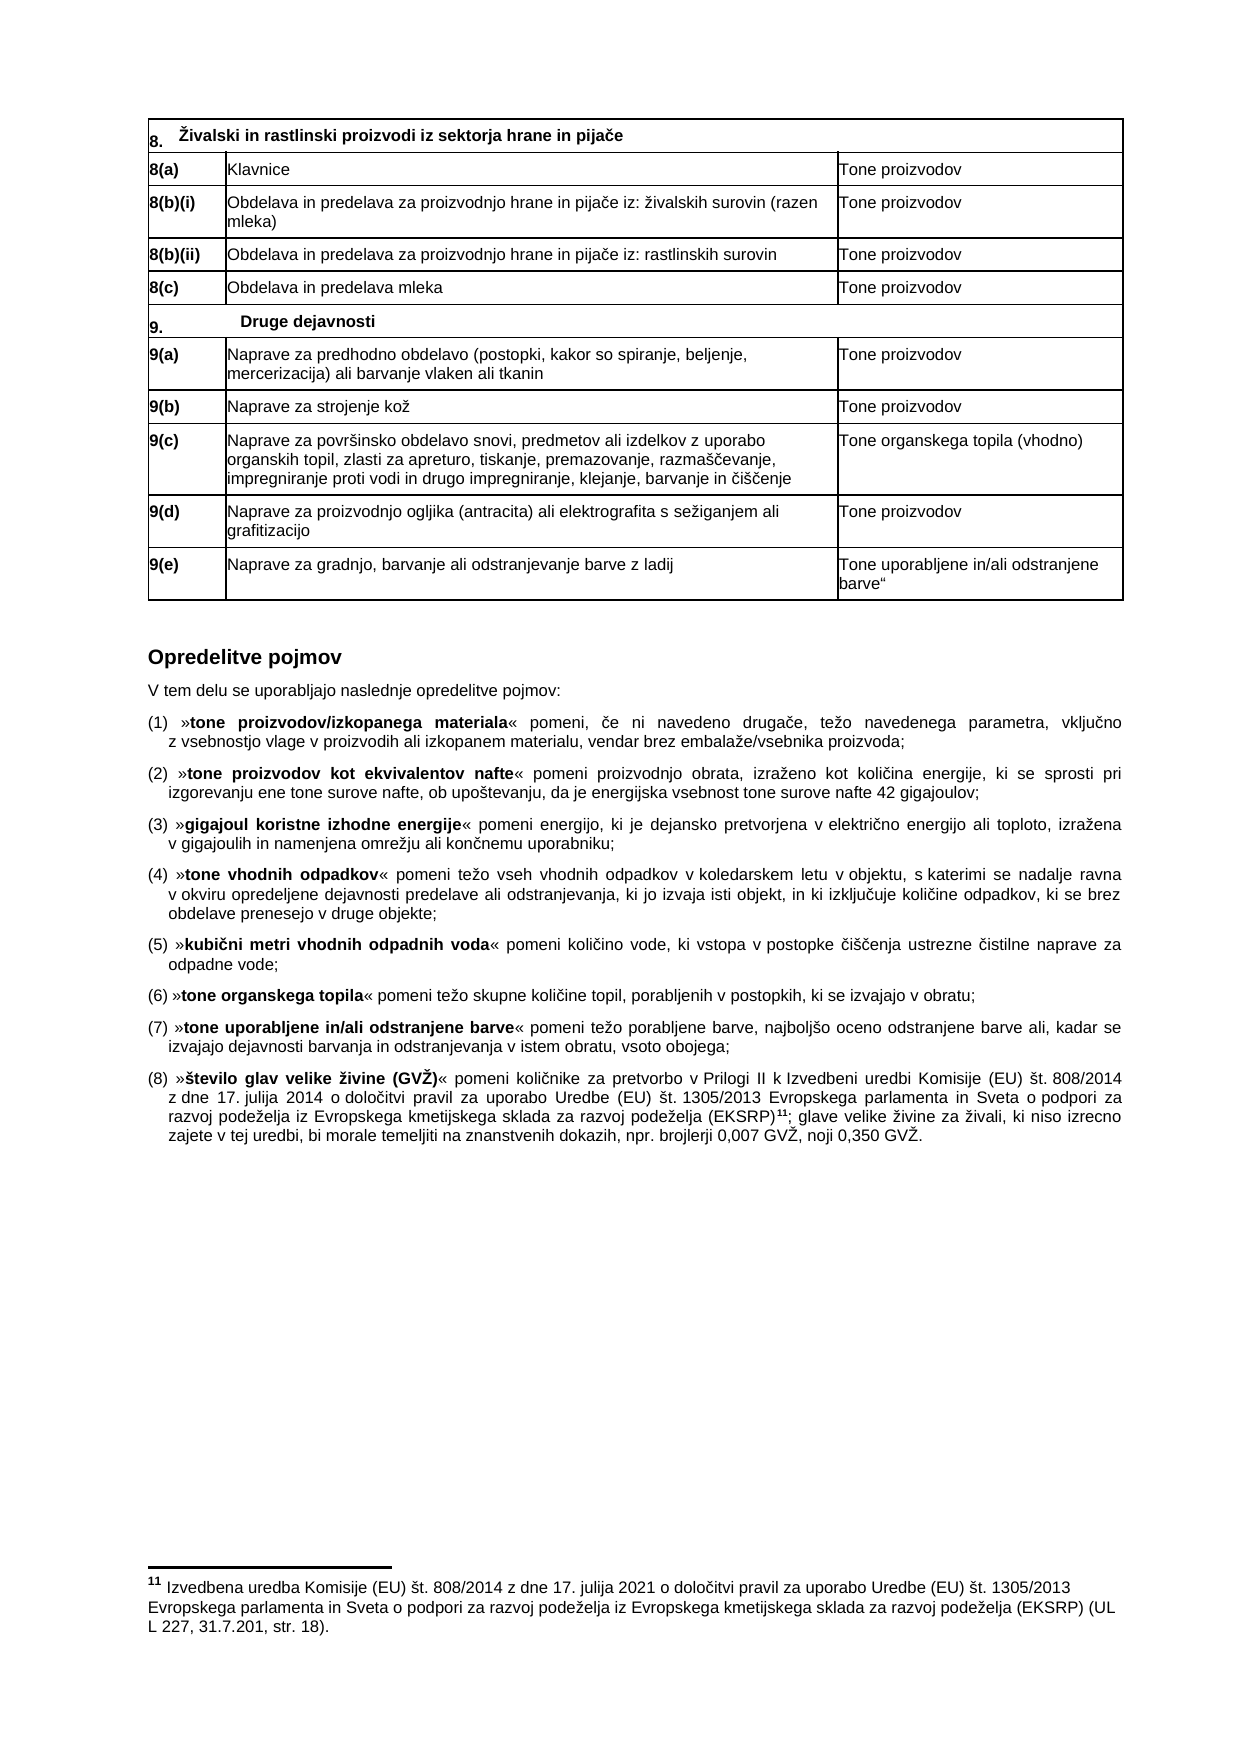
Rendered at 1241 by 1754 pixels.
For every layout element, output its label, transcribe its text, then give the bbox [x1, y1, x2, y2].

table_header »tone vhodnih odpadkov« pomeni težo vseh vhodnih odpadkov v koledarskem letu v objektu, s katerimi se nadalje ravna v okviru opredeljene dejavnosti predelave ali odstranjevanja, ki jo izvaja isti objekt, in ki izključuje količine odpadkov, ki se brez obdelave prenesejo v druge objekte; [168, 853, 1122, 923]
table_cell Tone proizvodov [839, 391, 1122, 422]
table_cell 8(a) [149, 153, 225, 185]
table_cell 9(a) [149, 338, 225, 389]
table_cell 8(c) [149, 272, 225, 303]
table_header »število glav velike živine (GVŽ)« pomeni količnike za pretvorbo v Prilogi II k Izvedbeni uredbi Komisije (EU) št. 808/2014 z dne 17. julija 2014 o določitvi pravil za uporabo Uredbe (EU) št. 1305/2013 Evropskega parlamenta in Sveta o podpori za razvoj podeželja iz Evropskega kmetijskega sklada za razvoj podeželja (EKSRP); glave velike živine za živali, ki niso izrecno zajete v tej uredbi, bi morale temeljiti na znanstvenih dokazih, npr. brojlerji 0,007 GVŽ, noji 0,350 GVŽ. [168, 1056, 1122, 1145]
table_cell 8(b)(ii) [149, 239, 225, 270]
table_header (4) [148, 853, 168, 923]
table_header (6) [148, 974, 172, 1005]
table_cell Obdelava in predelava za proizvodnjo hrane in pijače iz: rastlinskih surovin [227, 239, 837, 270]
table_cell Obdelava in predelava za proizvodnjo hrane in pijače iz: živalskih surovin (razen mleka) [227, 186, 837, 237]
table_cell Tone proizvodov [839, 239, 1122, 270]
table_cell Naprave za proizvodnjo ogljika (antracita) ali elektrografita s sežiganjem ali grafitizacijo [227, 496, 837, 546]
table_header (5) [148, 923, 168, 973]
table_cell Naprave za gradnjo, barvanje ali odstranjevanje barve z ladij [227, 548, 837, 599]
table_cell Naprave za strojenje kož [227, 391, 837, 422]
table_cell Obdelava in predelava mleka [227, 272, 837, 303]
table_cell Naprave za predhodno obdelavo (postopki, kakor so spiranje, beljenje, mercerizacija) ali barvanje vlaken ali tkanin [227, 338, 837, 389]
table_cell Tone proizvodov [839, 186, 1122, 237]
table_header (2) [148, 751, 168, 802]
table_cell 9(d) [149, 496, 225, 546]
table_cell Tone proizvodov [839, 153, 1122, 185]
table_header »tone organskega topila« pomeni težo skupne količine topil, porabljenih v postopkih, ki se izvajajo v obratu; [172, 974, 1122, 1005]
text V tem delu se uporabljajo naslednje opredelitve pojmov: [148, 681, 1122, 700]
table_header (8) [148, 1056, 168, 1145]
table_header »kubični metri vhodnih odpadnih voda« pomeni količino vode, ki vstopa v postopke čiščenja ustrezne čistilne naprave za odpadne vode; [168, 923, 1122, 973]
table_cell Tone proizvodov [839, 272, 1122, 303]
table_cell [149, 120, 1122, 151]
table_cell Tone uporabljene in/ali odstranjene barve“ [839, 548, 1122, 599]
table_header »gigajoul koristne izhodne energije« pomeni energijo, ki je dejansko pretvorjena v električno energijo ali toploto, izražena v gigajoulih in namenjena omrežju ali končnemu uporabniku; [168, 802, 1122, 853]
table_header (7) [148, 1005, 168, 1056]
table_cell Klavnice [227, 153, 837, 185]
table_cell Tone organskega topila (vhodno) [839, 424, 1122, 494]
table_cell [149, 305, 1122, 337]
table_cell 9(e) [149, 548, 225, 599]
table_cell Naprave za površinsko obdelavo snovi, predmetov ali izdelkov z uporabo organskih topil, zlasti za apreturo, tiskanje, premazovanje, razmaščevanje, impregniranje proti vodi in drugo impregniranje, klejanje, barvanje in čiščenje [227, 424, 837, 494]
table_cell Tone proizvodov [839, 496, 1122, 546]
table_header (1) [148, 700, 168, 751]
table_cell 9(b) [149, 391, 225, 422]
table_header »tone proizvodov/izkopanega materiala« pomeni, če ni navedeno drugače, težo navedenega parametra, vključno z vsebnostjo vlage v proizvodih ali izkopanem materialu, vendar brez embalaže/vsebnika proizvoda; [168, 700, 1122, 751]
table_cell Tone proizvodov [839, 338, 1122, 389]
table_cell 8(b)(i) [149, 186, 225, 237]
table_header (3) [148, 802, 168, 853]
text Opredelitve pojmov [148, 644, 1122, 668]
table_header »tone uporabljene in/ali odstranjene barve« pomeni težo porabljene barve, najboljšo oceno odstranjene barve ali, kadar se izvajajo dejavnosti barvanja in odstranjevanja v istem obratu, vsoto obojega; [168, 1005, 1122, 1056]
table_cell 9(c) [149, 424, 225, 494]
table_header »tone proizvodov kot ekvivalentov nafte« pomeni proizvodnjo obrata, izraženo kot količina energije, ki se sprosti pri izgorevanju ene tone surove nafte, ob upoštevanju, da je energijska vsebnost tone surove nafte 42 gigajoulov; [168, 751, 1122, 802]
